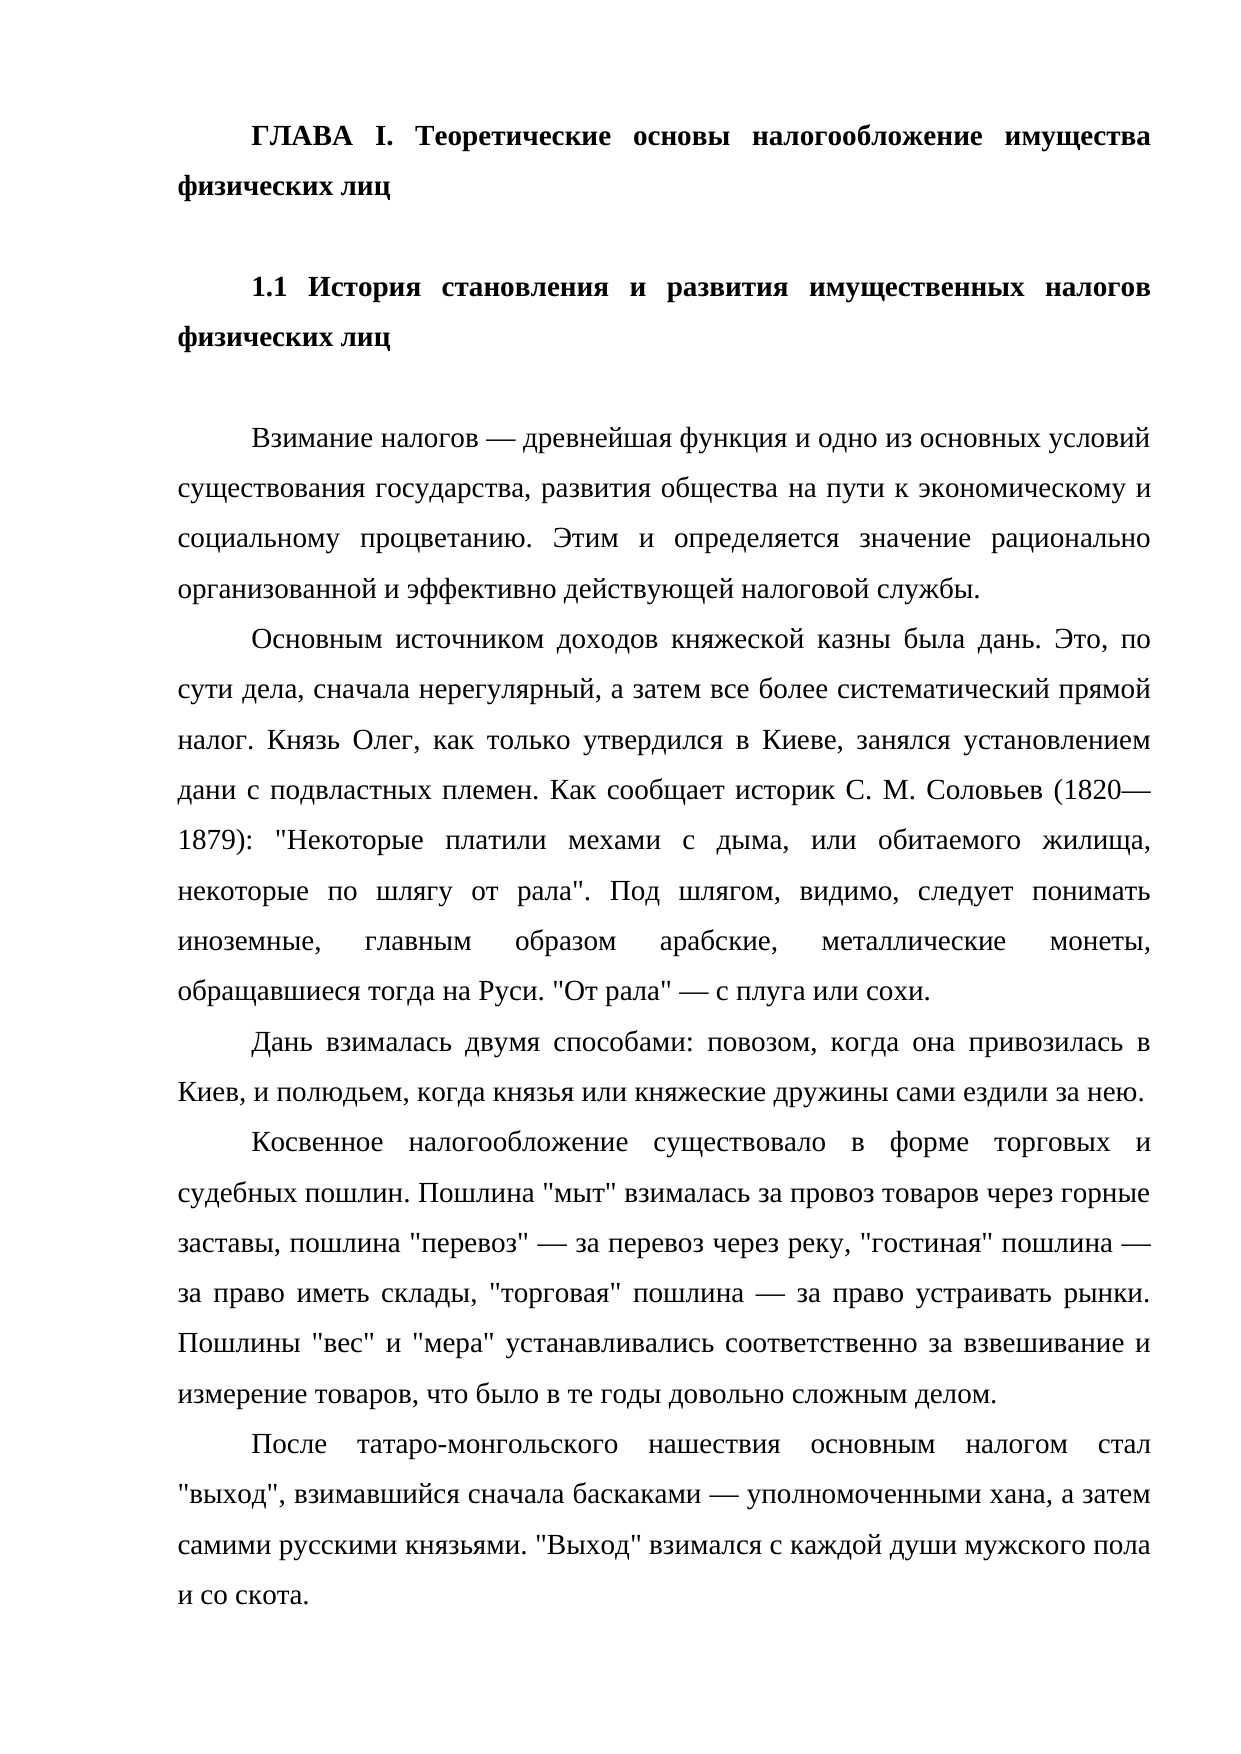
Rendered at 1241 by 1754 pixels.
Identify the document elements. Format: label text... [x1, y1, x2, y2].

text ГЛАВА I. Теоретические основы налогообложение имущества физических лиц [177, 118, 1152, 202]
text После татаро-монгольского нашествия основным налогом стал "выход", взимавшийся сначала баскаками — уполномоченными хана, а затем самими русскими князьями. "Выход" взимался с каждой души мужского пола и со скота. [177, 1426, 1152, 1611]
text Основным источником доходов княжеской казны была дань. Это, по сути дела, сначала нерегулярный, а затем все более систематический прямой налог. Князь Олег, как только утвердился в Киеве, занялся установлением дани с подвластных племен. Как сообщает историк С. М. Соловьев (1820—1879): "Некоторые платили мехами с дыма, или обитаемого жилища, некоторые по шлягу от рала". Под шлягом, видимо, следует понимать иноземные, главным образом арабские, металлические монеты, обращавшиеся тогда на Руси. "От рала" — с плуга или сохи. [177, 621, 1152, 1007]
text Дань взималась двумя способами: повозом, когда она привозилась в Киев, и полюдьем, когда князья или княжеские дружины сами ездили за нею. [177, 1024, 1152, 1108]
text 1.1 История становления и развития имущественных налогов физических лиц [177, 269, 1152, 353]
text Взимание налогов — древнейшая функция и одно из основных условий существования государства, развития общества на пути к экономическому и социальному процветанию. Этим и определяется значение рационально организованной и эффективно действующей налоговой службы. [177, 420, 1152, 604]
text Косвенное налогообложение существовало в форме торговых и судебных пошлин. Пошлина "мыт" взималась за провоз товаров через горные заставы, пошлина "перевоз" — за перевоз через реку, "гостиная" пошлина — за право иметь склады, "торговая" пошлина — за право устраивать рынки. Пошлины "вес" и "мера" устанавливались соответственно за взвешивание и измерение товаров, что было в те годы довольно сложным делом. [177, 1124, 1152, 1409]
